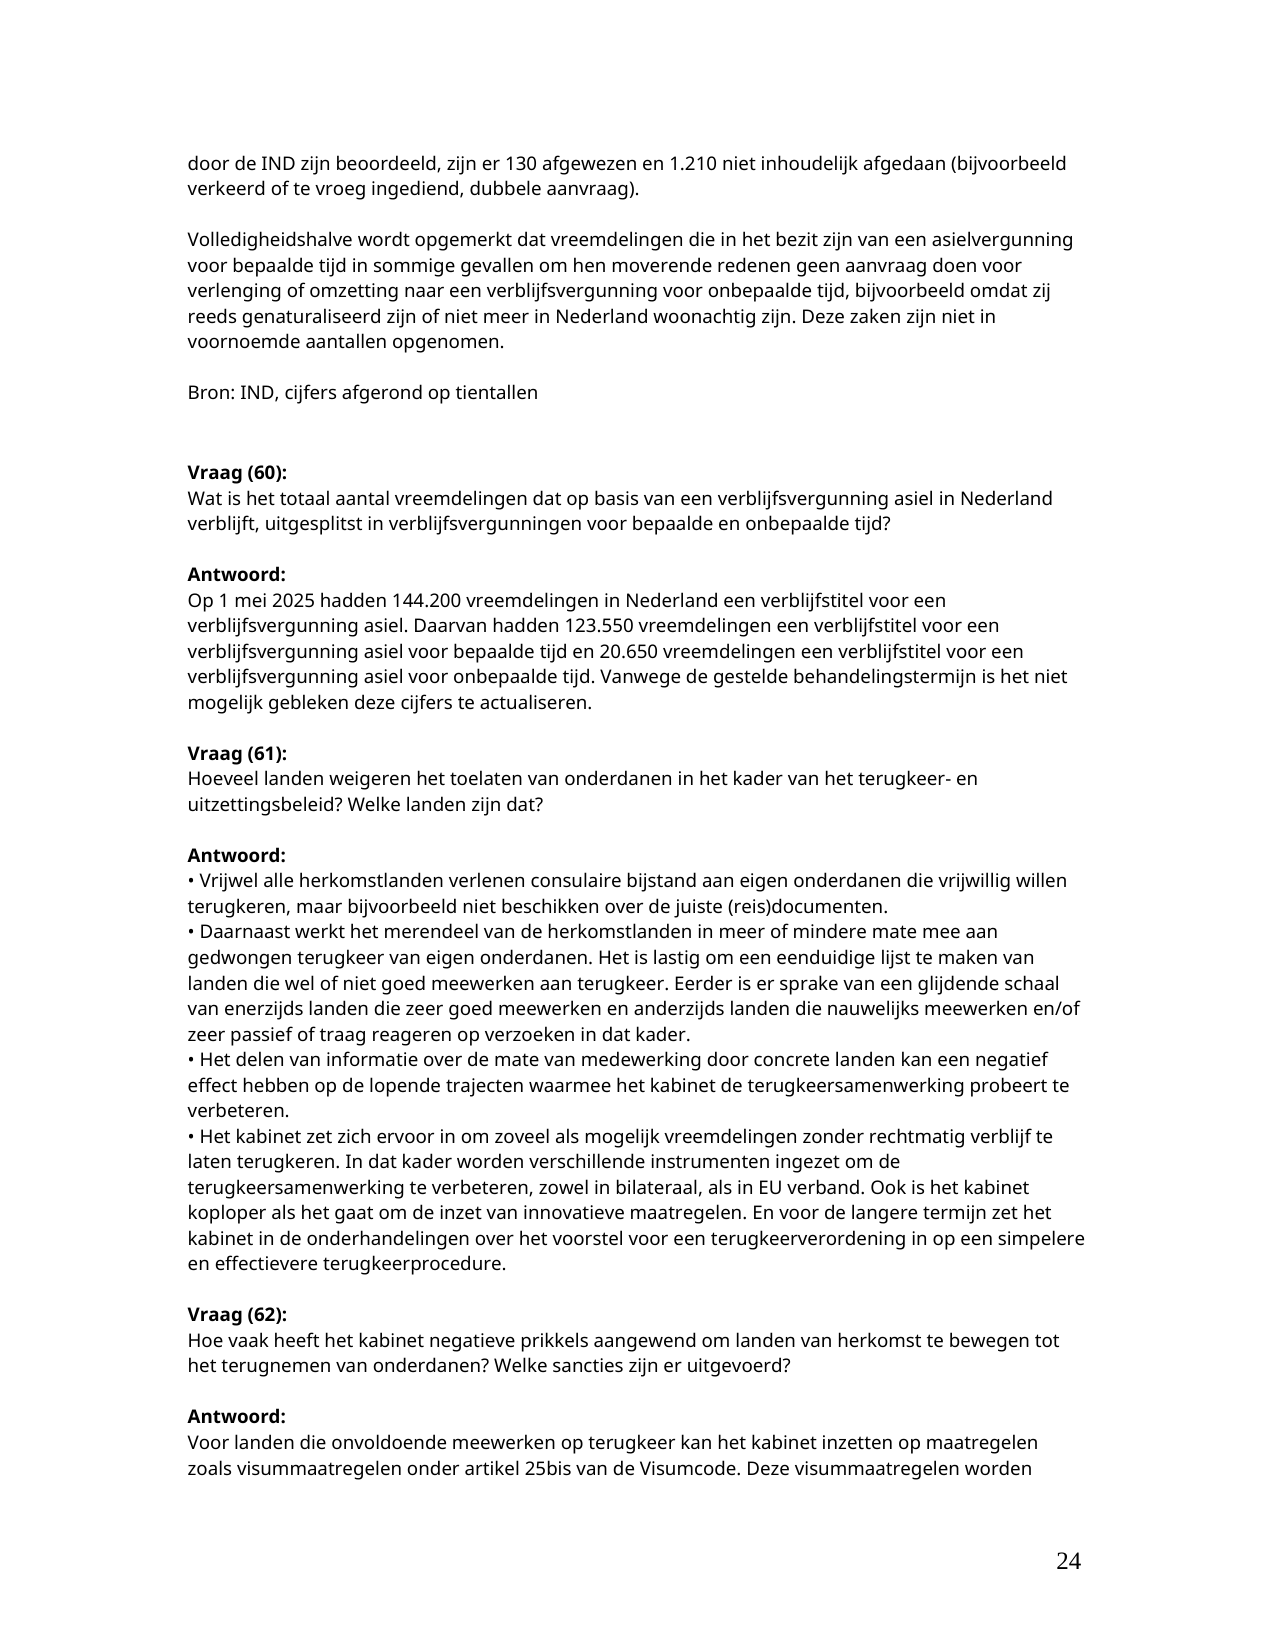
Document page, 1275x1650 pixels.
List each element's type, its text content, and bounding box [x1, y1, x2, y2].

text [187, 434, 1087, 1480]
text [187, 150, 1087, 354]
text Bron: IND, cijfers afgerond op tientallen [187, 380, 1087, 434]
